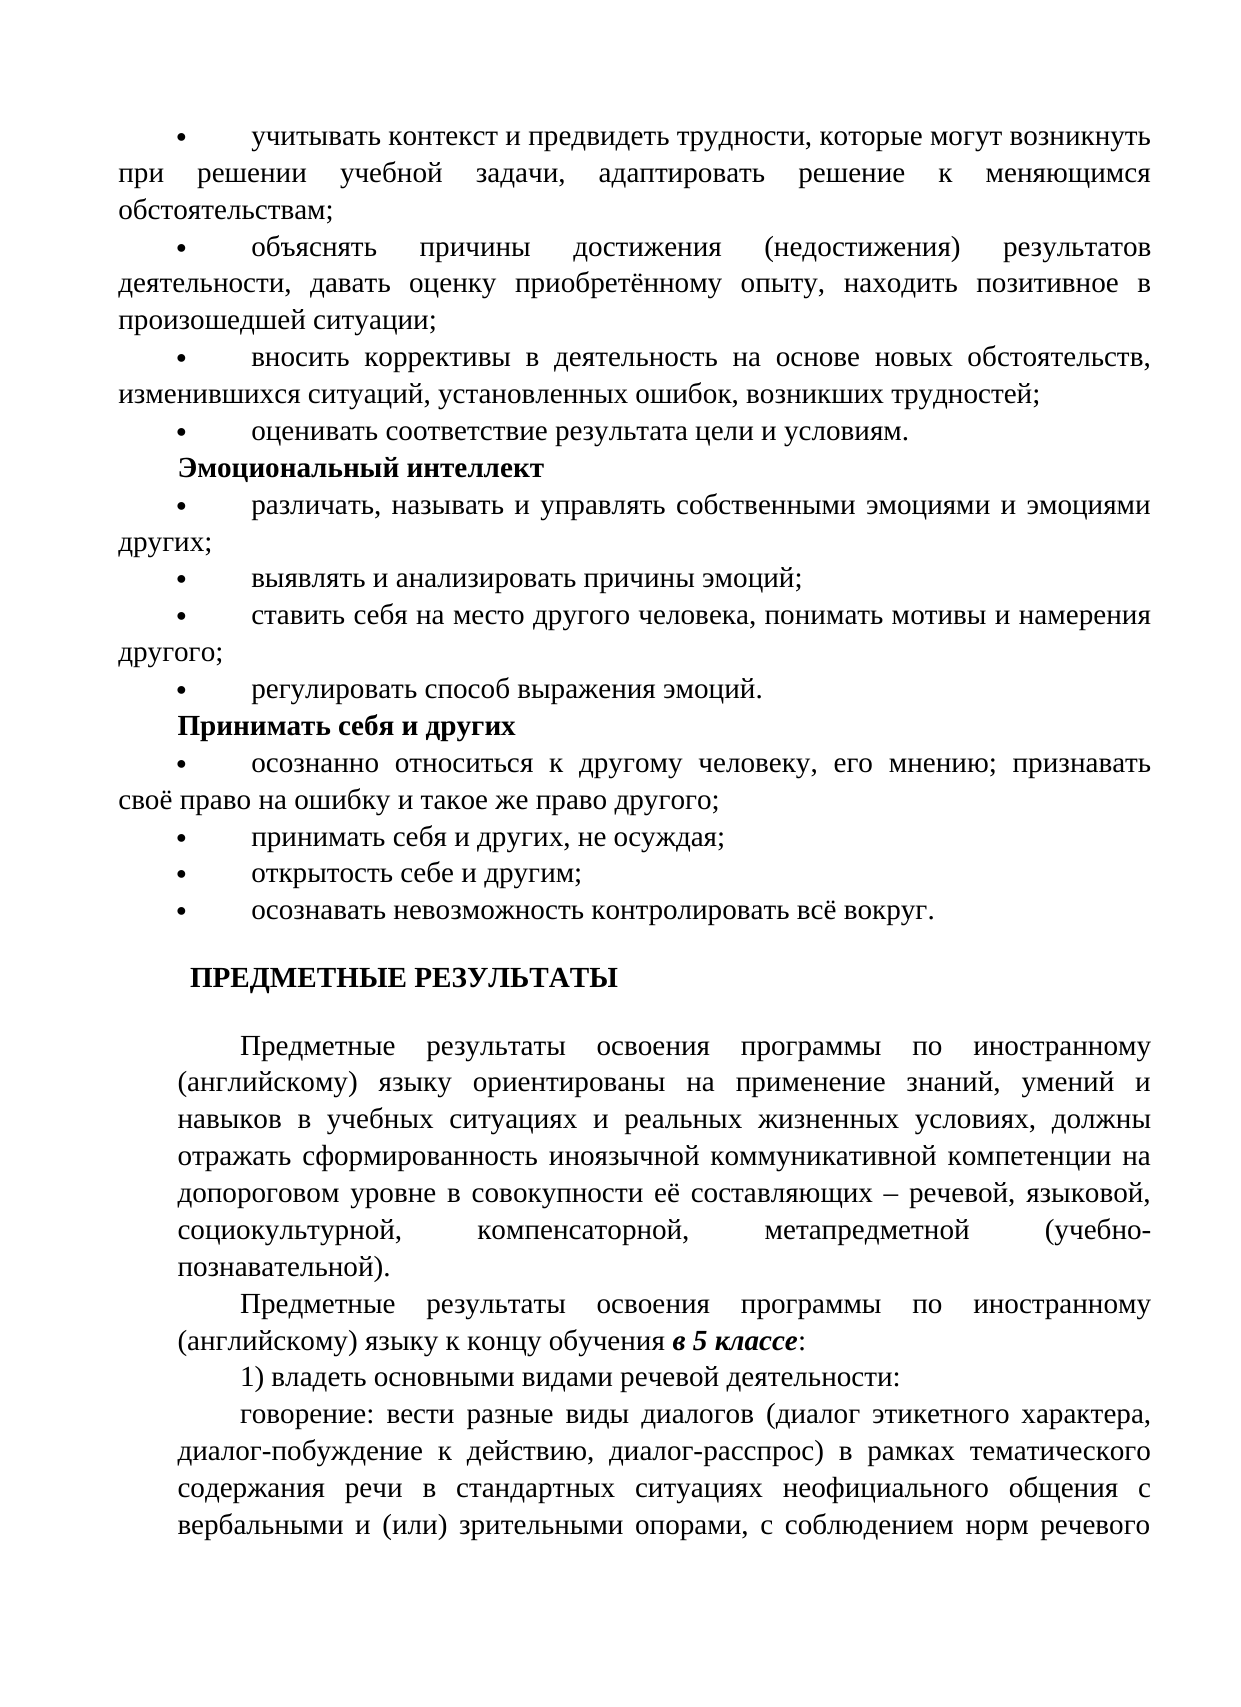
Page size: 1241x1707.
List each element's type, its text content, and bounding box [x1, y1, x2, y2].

text Предметные результаты освоения программы по иностранному (английскому) языку ориентированы на применение знаний, умений и навыков в учебных ситуациях и реальных жизненных условиях, должны отражать сформированность иноязычной коммуникативной компетенции на допороговом уровне в совокупности её составляющих – речевой, языковой, социокультурной, компенсаторной, метапредметной (учебно-познавательной). [177, 1028, 1152, 1282]
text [177, 1396, 1152, 1541]
list вносить коррективы в деятельность на основе новых обстоятельств, изменившихся ситуаций, установленных ошибок, возникших трудностей; [118, 339, 1152, 410]
text Принимать себя и других [118, 708, 1152, 742]
list открытость себе и другим; [118, 856, 1152, 889]
list осознанно относиться к другому человеку, его мнению; признавать своё право на ошибку и такое же право другого; [118, 745, 1152, 815]
text 1) владеть основными видами речевой деятельности: [177, 1359, 1152, 1393]
list осознавать невозможность контролировать всё вокруг. [118, 892, 1152, 926]
list выявлять и анализировать причины эмоций; [118, 561, 1152, 594]
text ПРЕДМЕТНЫЕ РЕЗУЛЬТАТЫ [190, 960, 1152, 994]
text Эмоциональный интеллект [118, 450, 1152, 483]
list регулировать способ выражения эмоций. [118, 671, 1152, 705]
text Предметные результаты освоения программы по иностранному (английскому) языку к концу обучения в 5 классе: [177, 1286, 1152, 1356]
list учитывать контекст и предвидеть трудности, которые могут возникнуть при решении учебной задачи, адаптировать решение к меняющимся обстоятельствам; [118, 118, 1152, 225]
list оценивать соответствие результата цели и условиям. [118, 413, 1152, 447]
list объяснять причины достижения (недостижения) результатов деятельности, давать оценку приобретённому опыту, находить позитивное в произошедшей ситуации; [118, 229, 1152, 336]
list ставить себя на место другого человека, понимать мотивы и намерения другого; [118, 597, 1152, 668]
list различать, называть и управлять собственными эмоциями и эмоциями других; [118, 487, 1152, 557]
list принимать себя и других, не осуждая; [118, 819, 1152, 852]
